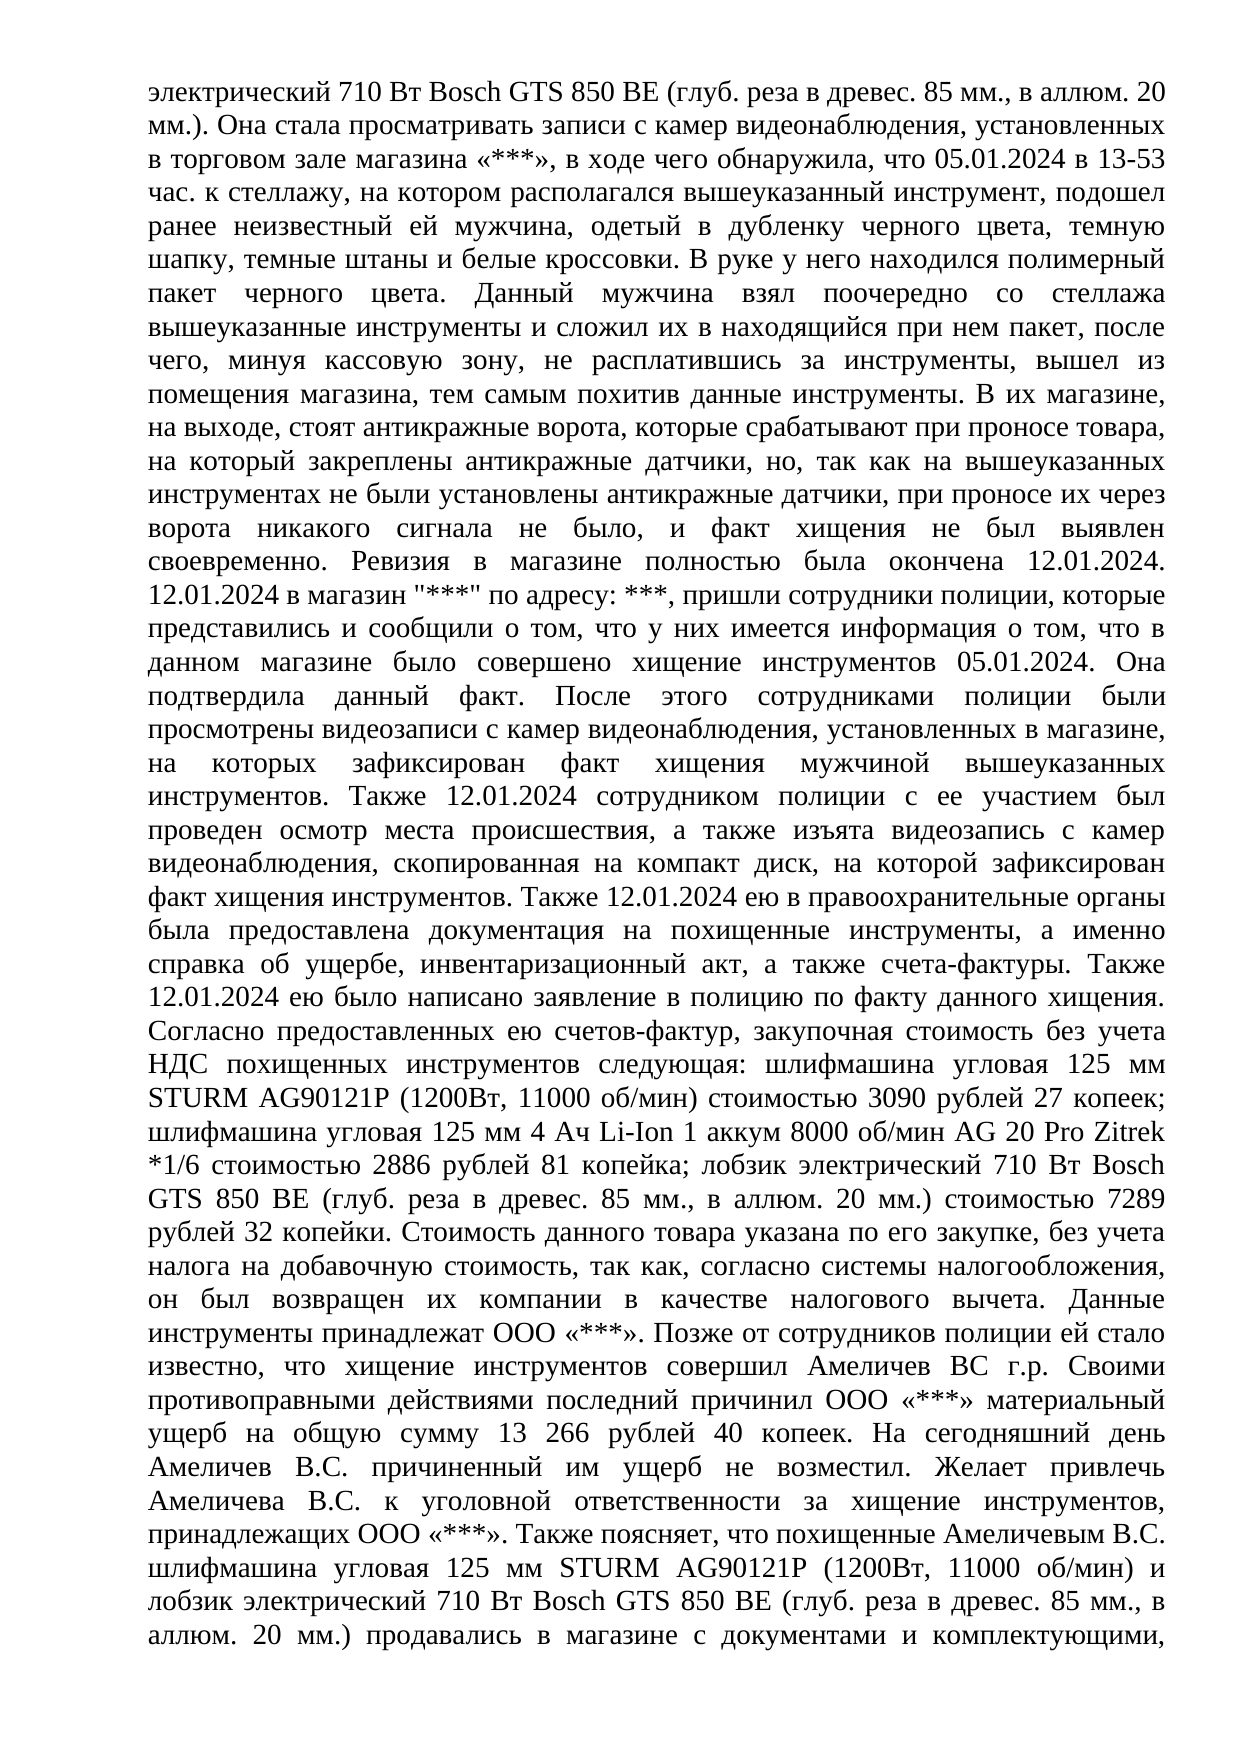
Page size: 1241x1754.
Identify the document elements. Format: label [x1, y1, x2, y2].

text [148, 74, 1167, 1650]
